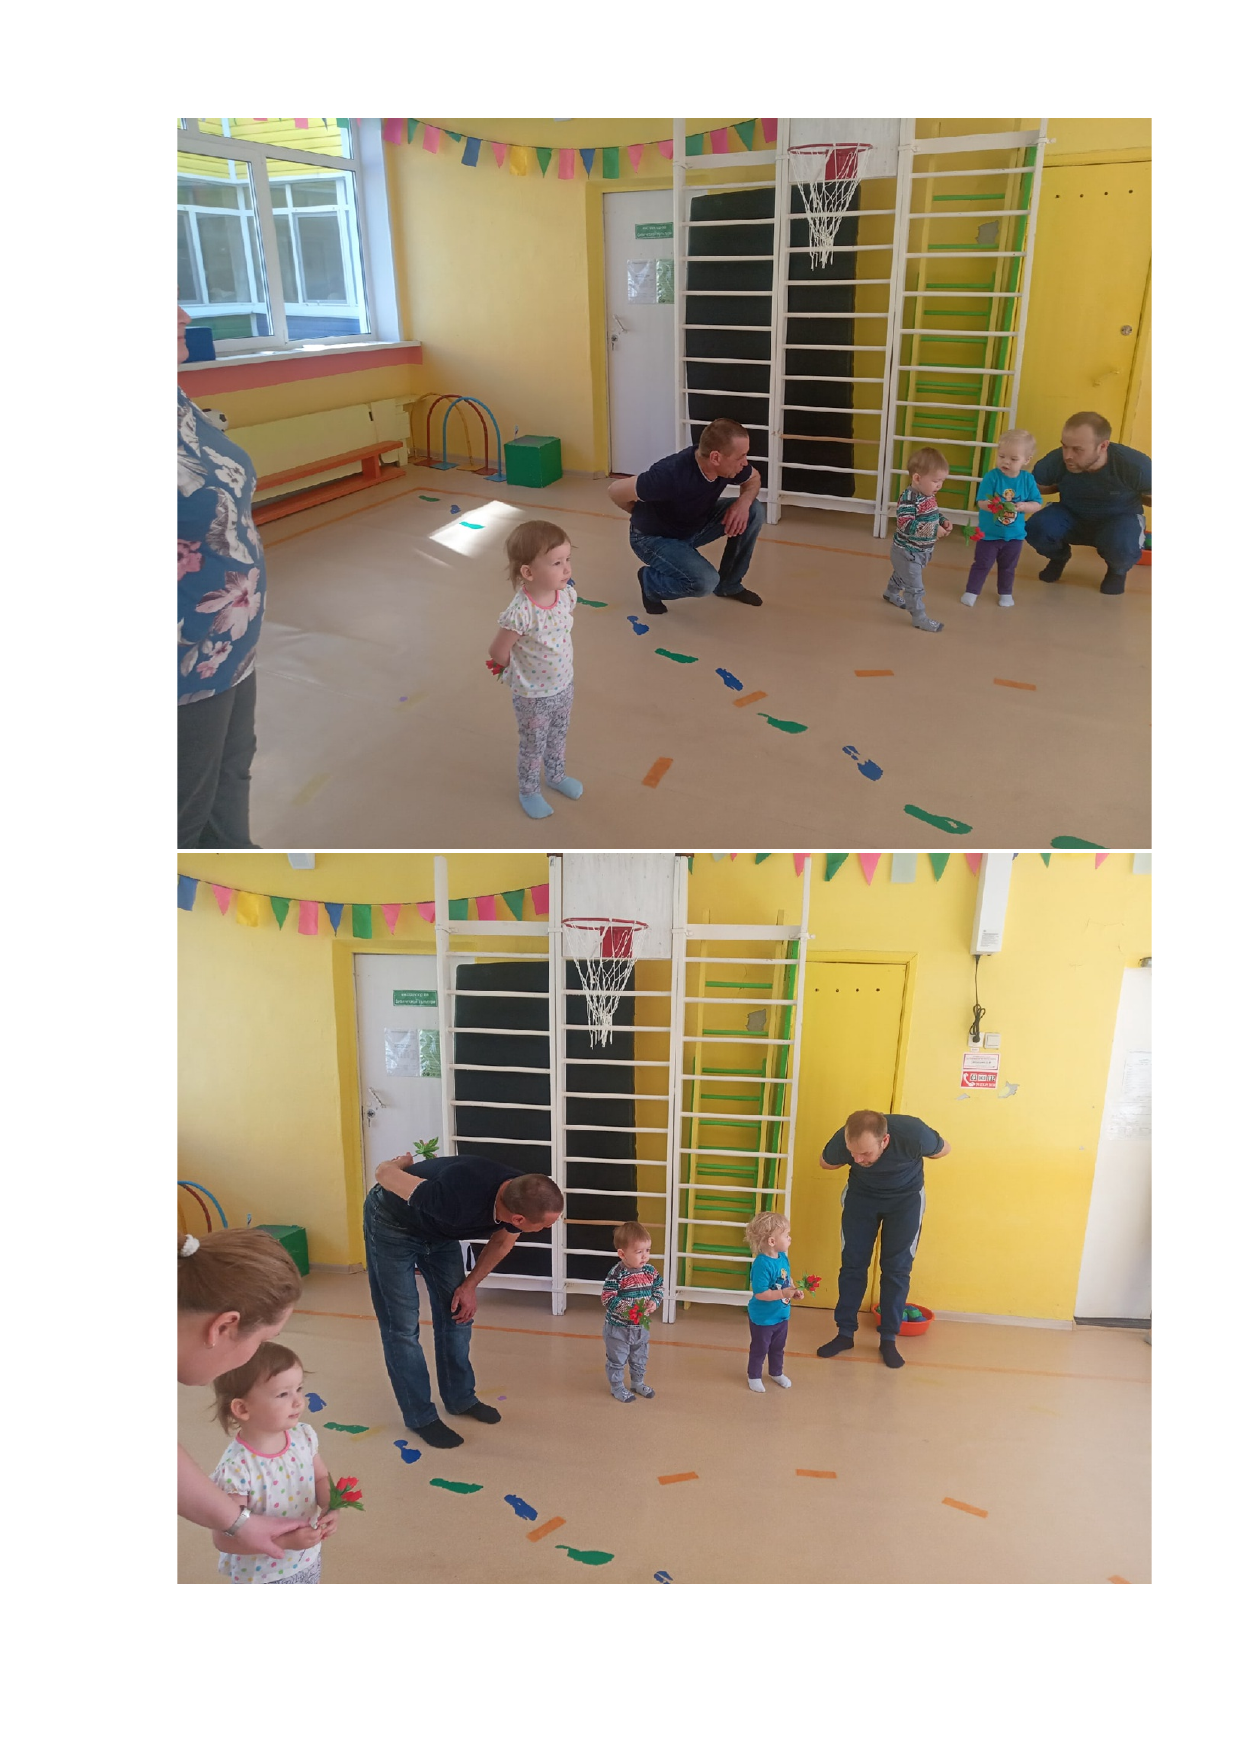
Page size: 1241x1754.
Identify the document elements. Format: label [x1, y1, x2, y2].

picture [177, 853, 1152, 1584]
picture [177, 118, 1152, 849]
